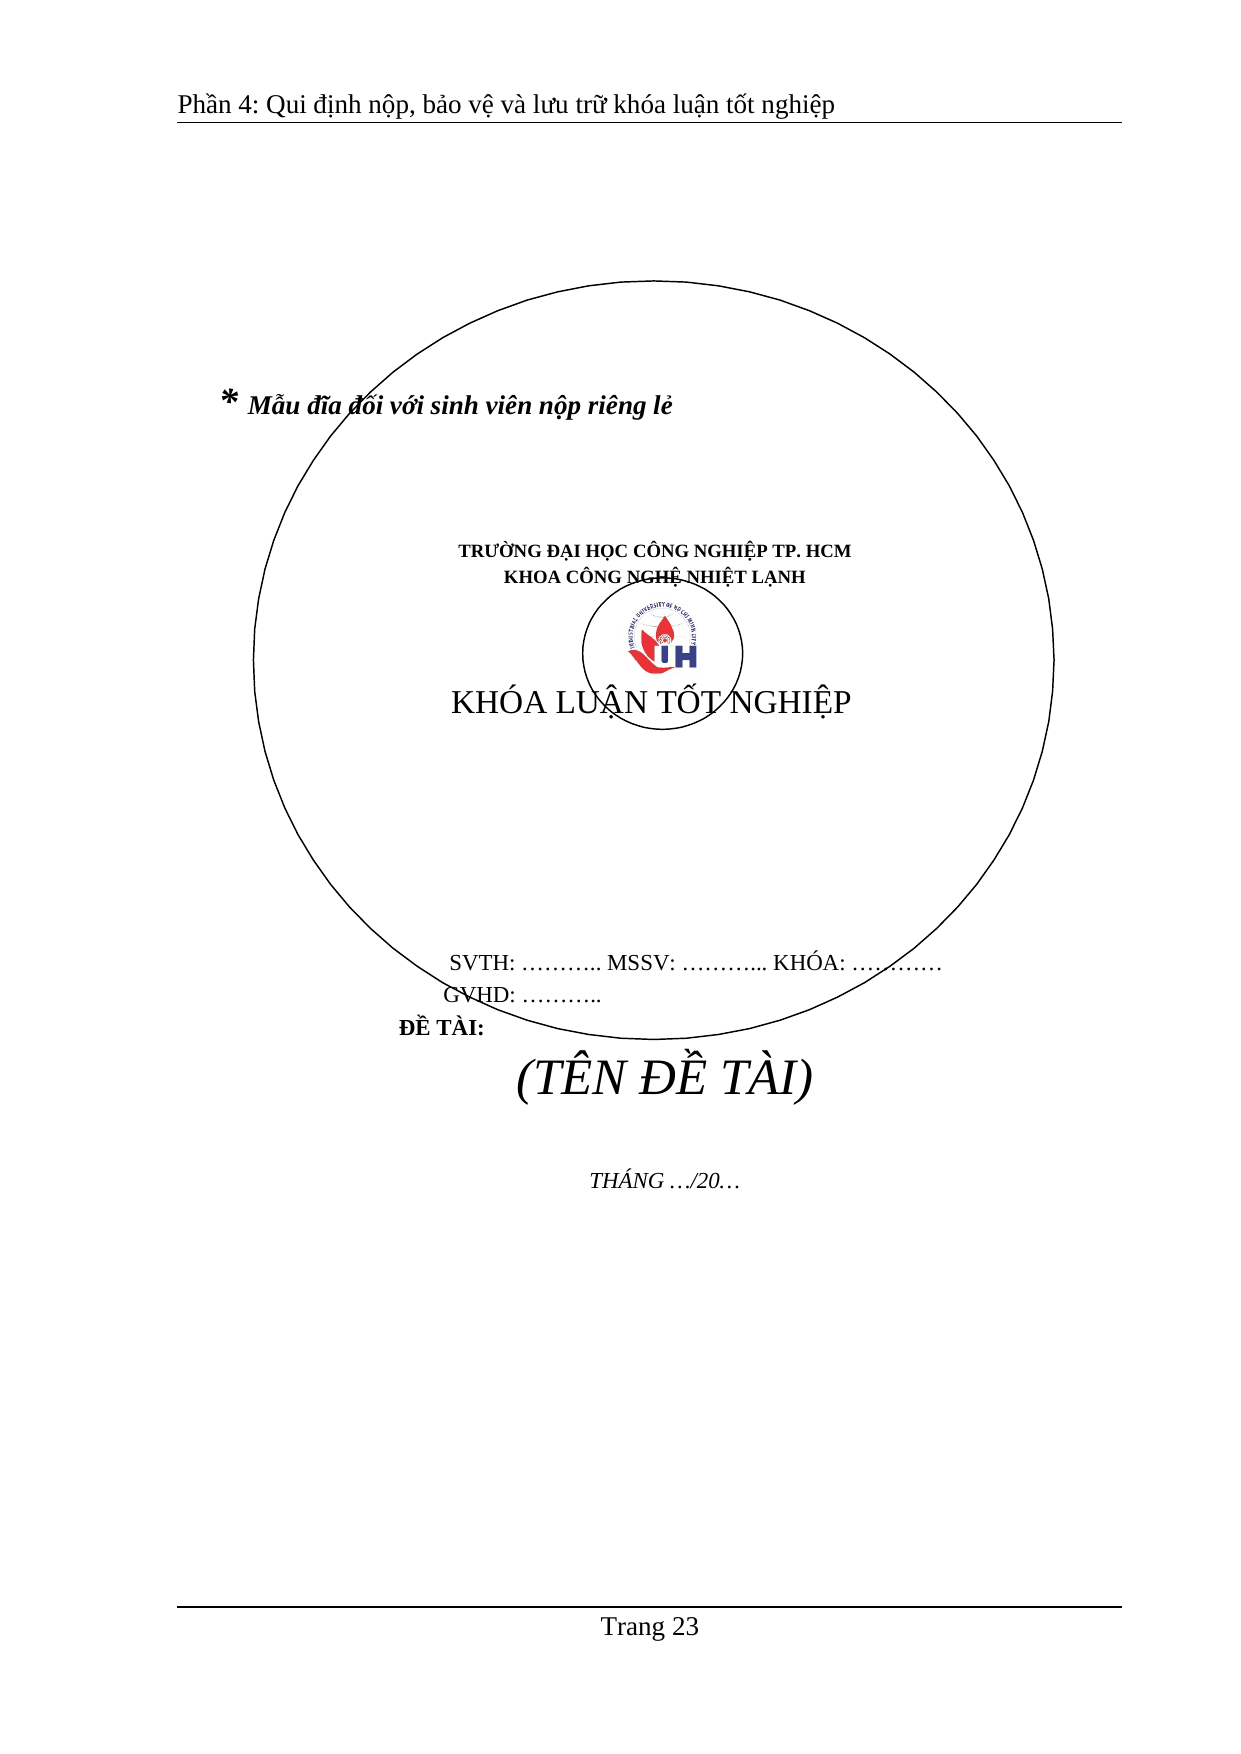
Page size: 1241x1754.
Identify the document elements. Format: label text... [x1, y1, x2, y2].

text SVTH: ……….. MSSV: ………... KHÓA: ………… [266, 949, 1126, 976]
text GVHD: ……….. [443, 981, 1126, 1007]
text ĐỀ TÀI: [266, 1012, 1126, 1040]
text KHOA CÔNG NGHỆ NHIỆT LẠNH [421, 566, 889, 588]
text KHÓA LUẬN TỐT NGHIỆP [402, 681, 900, 720]
text * Mẫu đĩa đối với sinh viên nộp riêng lẻ [177, 377, 1124, 422]
picture [620, 593, 705, 677]
text THÁNG …/20… [559, 1168, 772, 1194]
text (TÊN ĐỀ TÀI) [516, 1045, 1124, 1105]
text TRƯỜNG ĐẠI HỌC CÔNG NGHIỆP TP. HCM [421, 540, 889, 562]
